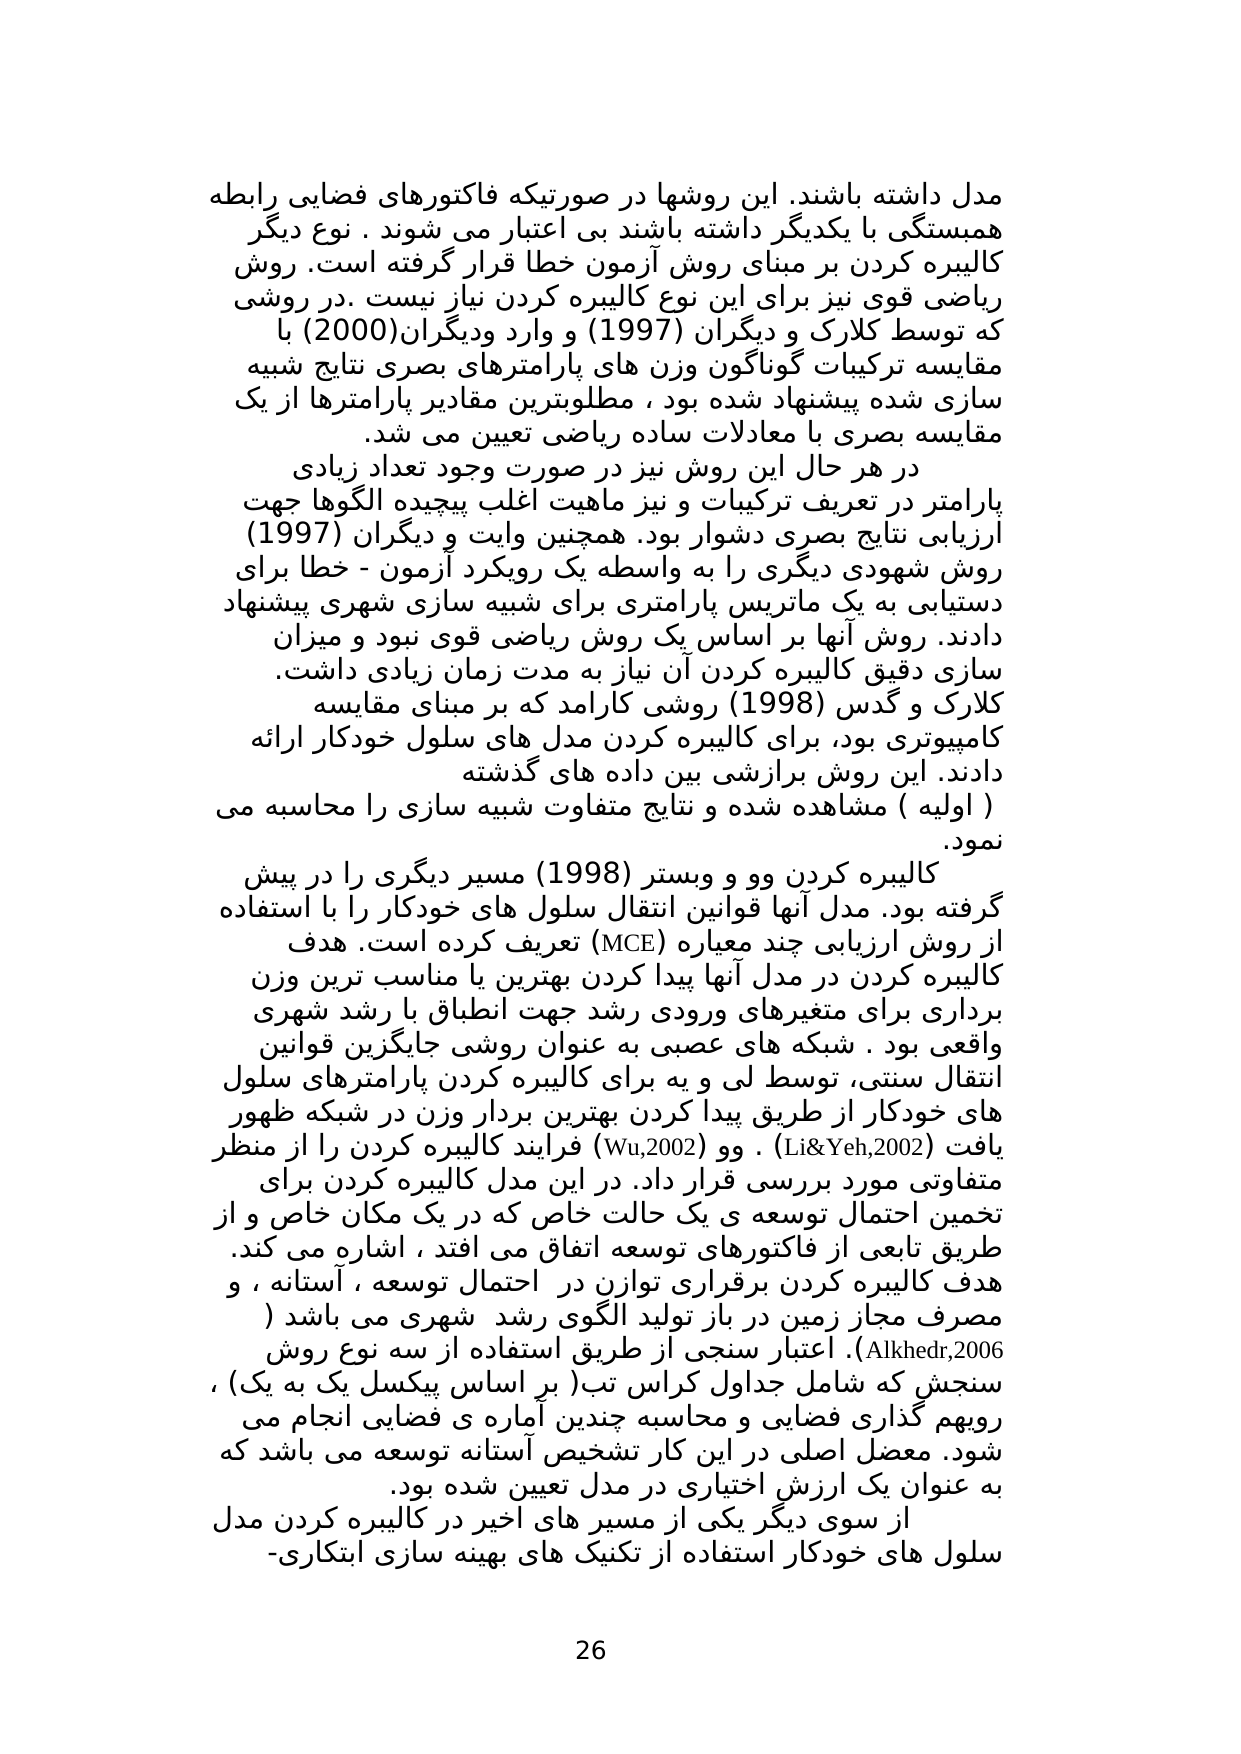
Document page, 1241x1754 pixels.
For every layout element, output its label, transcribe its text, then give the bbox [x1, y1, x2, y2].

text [205, 1502, 1004, 1569]
text در هر حال این روش نیز در صورت وجود تعداد زیادی پارامتر در تعریف ترکیبات و نیز ماهیت اغلب پیچیده الگوها جهت ارزیابی نتایج بصری دشوار بود. همچنین وایت و دیگران (1997) روش شهودی دیگری را به واسطه یک رویکرد آزمون - خطا برای دستیابی به یک ماتریس پارامتری برای شبیه سازی شهری پیشنهاد دادند. روش آنها بر اساس یک روش ریاضی قوی نبود و میزان سازی دقیق کالیبره کردن آن نیاز به مدت زمان زیادی داشت. کلارک و گدس (1998) روشی کارامد که بر مبنای مقایسه کامپیوتری بود، برای کالیبره کردن مدل های سلول خودکار ارائه دادند. این روش برازشی بین داده های گذشته ( اولیه ) مشاهده شده و نتایج متفاوت شبیه سازی را محاسبه می نمود. [205, 449, 1004, 856]
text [205, 177, 1004, 449]
text کالیبره کردن وو و وبستر (1998) مسیر دیگری را در پیش گرفته بود. مدل آنها قوانین انتقال سلول های خودکار را با استفاده از روش ارزیابی چند معیاره (MCE) تعریف کرده است. هدف کالیبره کردن در مدل آنها پیدا کردن بهترین یا مناسب ترین وزن برداری برای متغیرهای ورودی رشد جهت انطباق با رشد شهری واقعی بود . شبکه های عصبی به عنوان روشی جایگزین قوانین انتقال سنتی، توسط لی و یه برای کالیبره کردن پارامترهای سلول های خودکار از طریق پیدا کردن بهترین بردار وزن در شبکه ظهور یافت (Li&Yeh,2002) . وو (Wu,2002) فرایند کالیبره کردن را از منظر متفاوتی مورد بررسی قرار داد. در این مدل کالیبره کردن برای تخمین احتمال توسعه ی یک حالت خاص که در یک مکان خاص و از طریق تابعی از فاکتورهای توسعه اتفاق می افتد ، اشاره می کند. هدف کالیبره کردن برقراری توازن در احتمال توسعه ، آستانه ، و مصرف مجاز زمین در باز تولید الگوی رشد شهری می باشد (Alkhedr,2006). اعتبار سنجی از طریق استفاده از سه نوع روش سنجش که شامل جداول کراس تب( بر اساس پیکسل یک به یک) ، رویهم گذاری فضایی و محاسبه چندین آماره ی فضایی انجام می شود. معضل اصلی در این کار تشخیص آستانه توسعه می باشد که به عنوان یک ارزش اختیاری در مدل تعیین شده بود. [205, 856, 1004, 1502]
